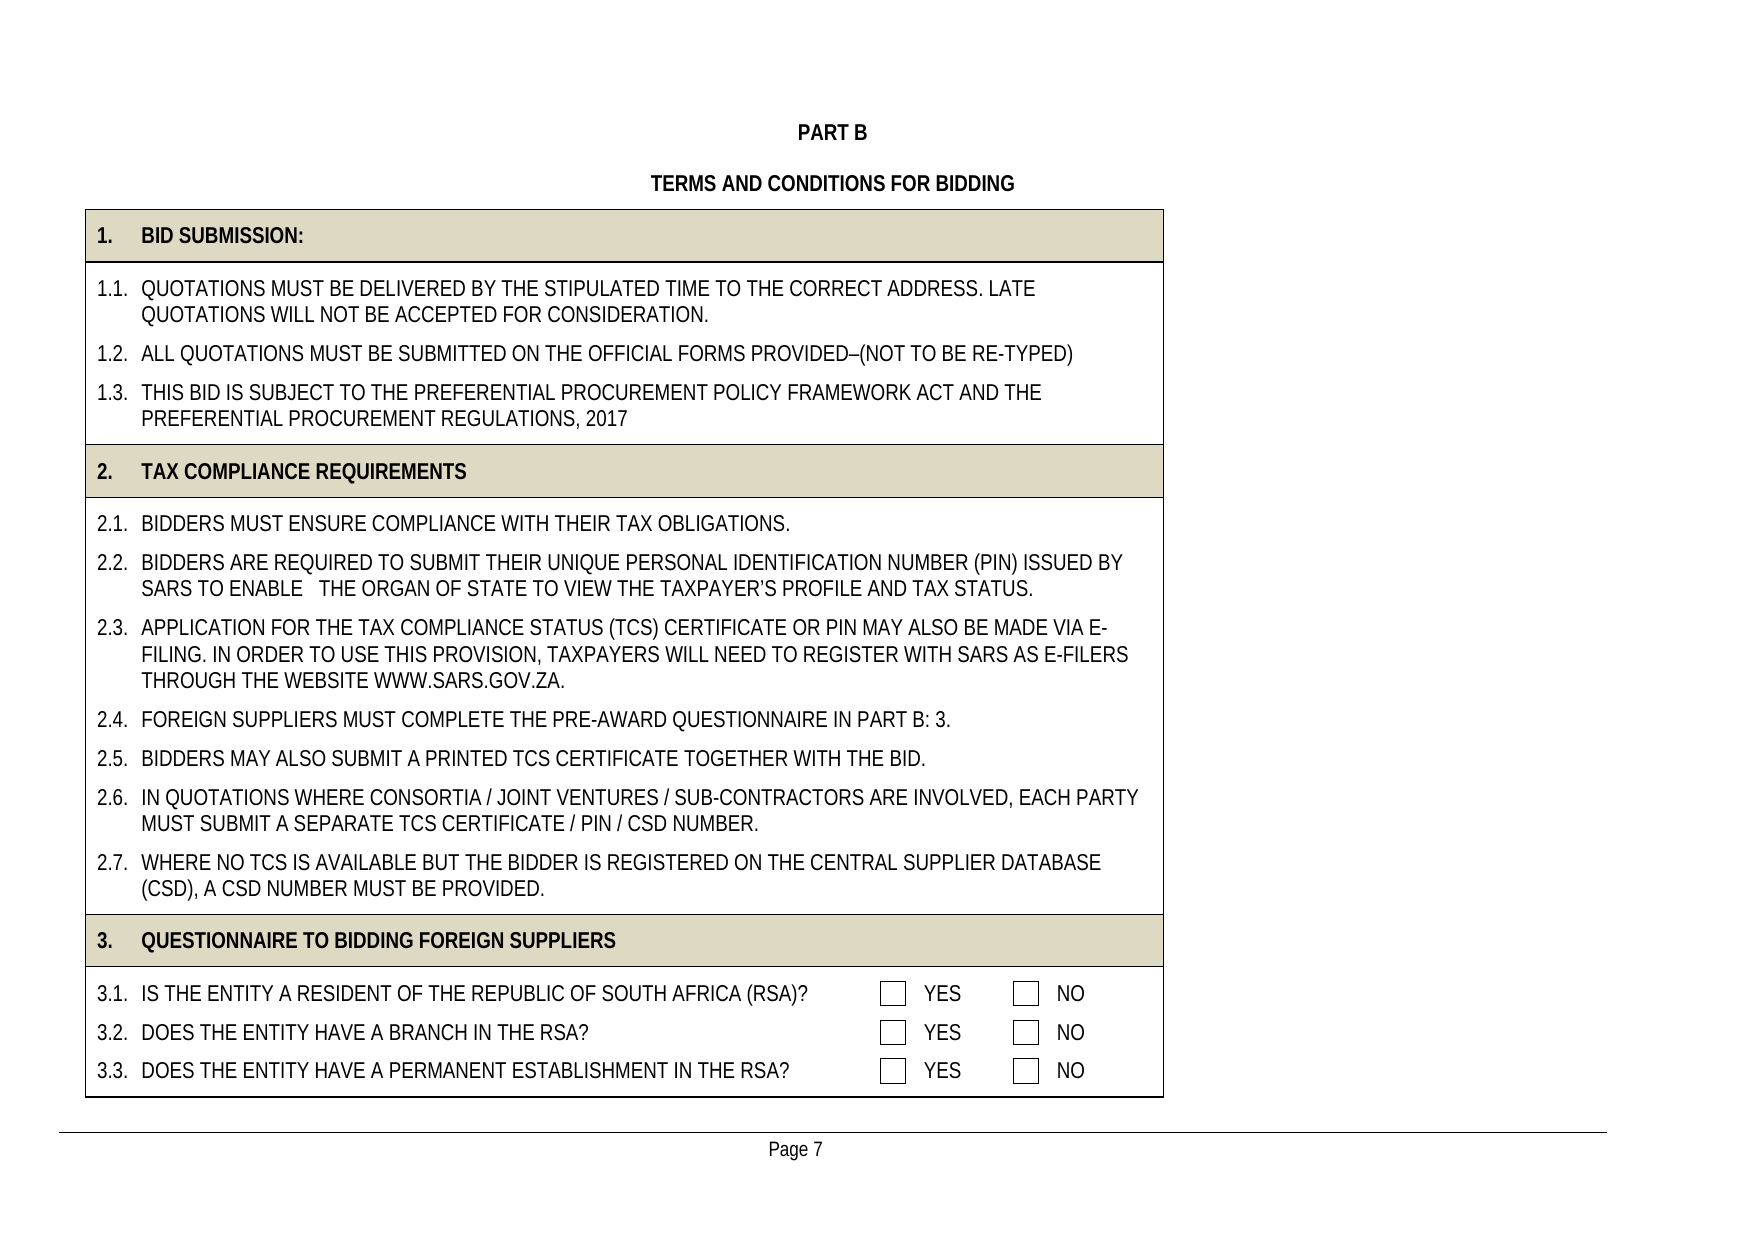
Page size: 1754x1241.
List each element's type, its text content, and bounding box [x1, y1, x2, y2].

table_cell QUESTIONNAIRE TO BIDDING FOREIGN SUPPLIERS [86, 915, 1163, 966]
table_cell BIDDERS MUST ENSURE COMPLIANCE WITH THEIR TAX OBLIGATIONS. BIDDERS ARE REQUIRED TO SUBMIT THEIR UNIQUE PERSONAL IDENTIFICATION NUMBER (PIN) ISSUED BY SARS TO ENABLE THE ORGAN OF STATE TO VIEW THE TAXPAYER’S PROFILE AND TAX STATUS. APPLICATION FOR THE TAX COMPLIANCE STATUS (TCS) CERTIFICATE OR PIN MAY ALSO BE MADE VIA E-FILING. IN ORDER TO USE THIS PROVISION, TAXPAYERS WILL NEED TO REGISTER WITH SARS AS E-FILERS THROUGH THE WEBSITE WWW.SARS.GOV.ZA. FOREIGN SUPPLIERS MUST COMPLETE THE PRE-AWARD QUESTIONNAIRE IN PART B: 3. BIDDERS MAY ALSO SUBMIT A PRINTED TCS CERTIFICATE TOGETHER WITH THE BID. IN QUOTATIONS WHERE CONSORTIA / JOINT VENTURES / SUB-CONTRACTORS ARE INVOLVED, EACH PARTY MUST SUBMIT A SEPARATE TCS CERTIFICATE / PIN / CSD NUMBER. WHERE NO TCS IS AVAILABLE BUT THE BIDDER IS REGISTERED ON THE CENTRAL SUPPLIER DATABASE (CSD), A CSD NUMBER MUST BE PROVIDED. [86, 498, 1163, 914]
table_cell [86, 967, 1163, 1096]
table_cell QUOTATIONS MUST BE DELIVERED BY THE STIPULATED TIME TO THE CORRECT ADDRESS. LATE QUOTATIONS WILL NOT BE ACCEPTED FOR CONSIDERATION. ALL QUOTATIONS MUST BE SUBMITTED ON THE OFFICIAL FORMS PROVIDED–(NOT TO BE RE-TYPED) THIS BID IS SUBJECT TO THE PREFERENTIAL PROCUREMENT POLICY FRAMEWORK ACT AND THE PREFERENTIAL PROCUREMENT REGULATIONS, 2017 [86, 263, 1163, 444]
text TERMS AND CONDITIONS FOR BIDDING [103, 170, 1562, 196]
text PART B [103, 119, 1562, 145]
table_cell TAX COMPLIANCE REQUIREMENTS [86, 445, 1163, 497]
table_header BID SUBMISSION: [86, 210, 1163, 261]
